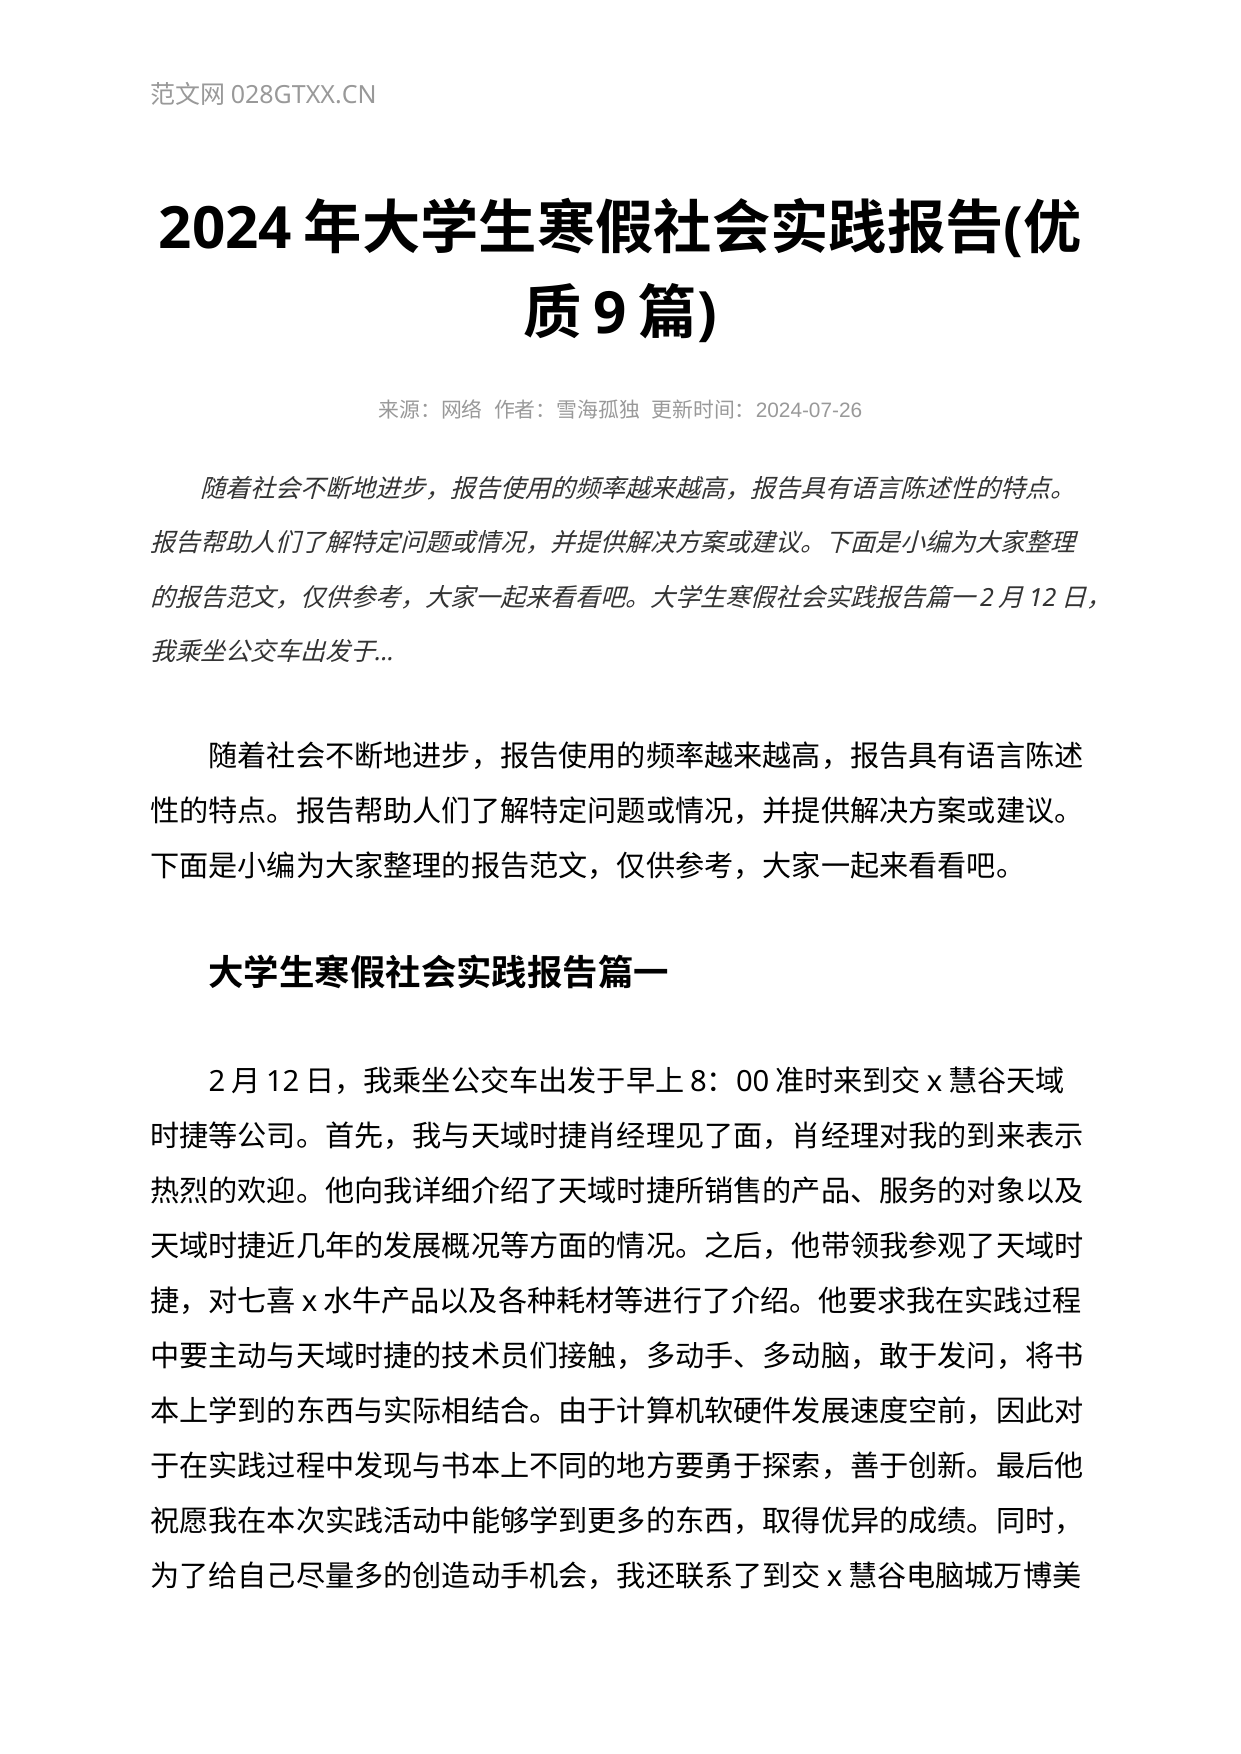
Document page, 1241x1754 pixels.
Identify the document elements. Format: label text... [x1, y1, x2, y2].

text 来源：网络 作者：雪海孤独 更新时间：2024-07-26 [150, 398, 1090, 422]
text 大学生寒假社会实践报告篇一 [150, 944, 1090, 996]
subtitle 2024年大学生寒假社会实践报告(优质9篇) [150, 181, 1090, 351]
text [150, 1058, 1090, 1594]
text 随着社会不断地进步，报告使用的频率越来越高，报告具有语言陈述性的特点。报告帮助人们了解特定问题或情况，并提供解决方案或建议。下面是小编为大家整理的报告范文，仅供参考，大家一起来看看吧。 [150, 733, 1090, 885]
text 随着社会不断地进步，报告使用的频率越来越高，报告具有语言陈述性的特点。报告帮助人们了解特定问题或情况，并提供解决方案或建议。下面是小编为大家整理的报告范文，仅供参考，大家一起来看看吧。大学生寒假社会实践报告篇一2月12日，我乘坐公交车出发于... [150, 468, 1090, 668]
